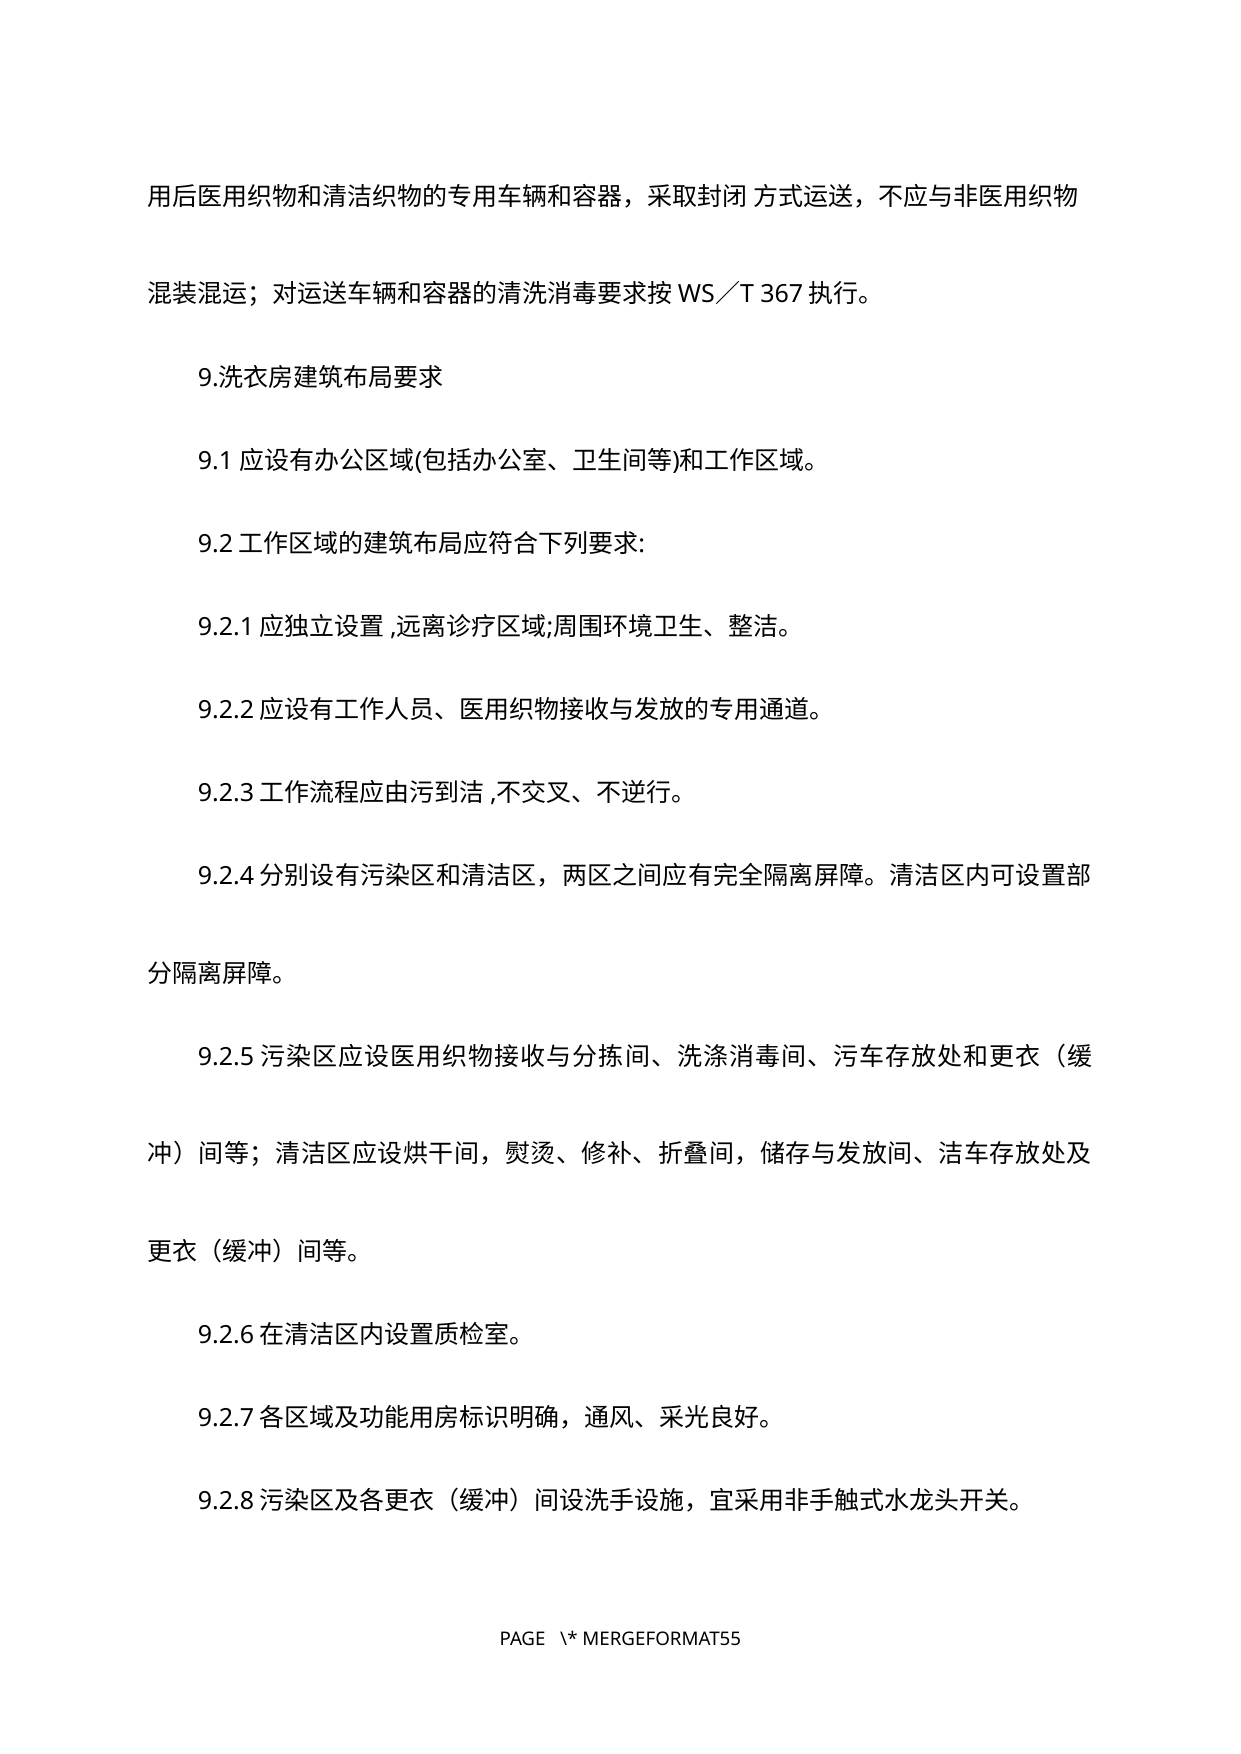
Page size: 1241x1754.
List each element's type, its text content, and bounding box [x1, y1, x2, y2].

text 9.1 应设有办公区域(包括办公室、卫生间等)和工作区域。 [148, 426, 1092, 491]
text 9.2.5污染区应设医用织物接收与分拣间、洗涤消毒间、污车存放处和更衣（缓冲）间等；清洁区应设烘干间，熨烫、修补、折叠间，储存与发放间、洁车存放处及更衣（缓冲）间等。 [148, 1022, 1092, 1282]
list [148, 162, 1092, 324]
text 9.2.1应独立设置 ,远离诊疗区域;周围环境卫生、整洁。 [148, 592, 1092, 657]
text 9.2.8污染区及各更衣（缓冲）间设洗手设施，宜采用非手触式水龙头开关。 [148, 1466, 1092, 1531]
text 9.2.4分别设有污染区和清洁区，两区之间应有完全隔离屏障。清洁区内可设置部分隔离屏障。 [148, 841, 1092, 1004]
text 9.2.2应设有工作人员、医用织物接收与发放的专用通道。 [148, 675, 1092, 740]
text 9.2.3工作流程应由污到洁 ,不交叉、不逆行。 [148, 758, 1092, 823]
text 9.2.7各区域及功能用房标识明确，通风、采光良好。 [148, 1383, 1092, 1448]
text 9.洗衣房建筑布局要求 [148, 343, 1092, 408]
text 9.2.6在清洁区内设置质检室。 [148, 1300, 1092, 1365]
text 9.2工作区域的建筑布局应符合下列要求: [148, 509, 1092, 574]
